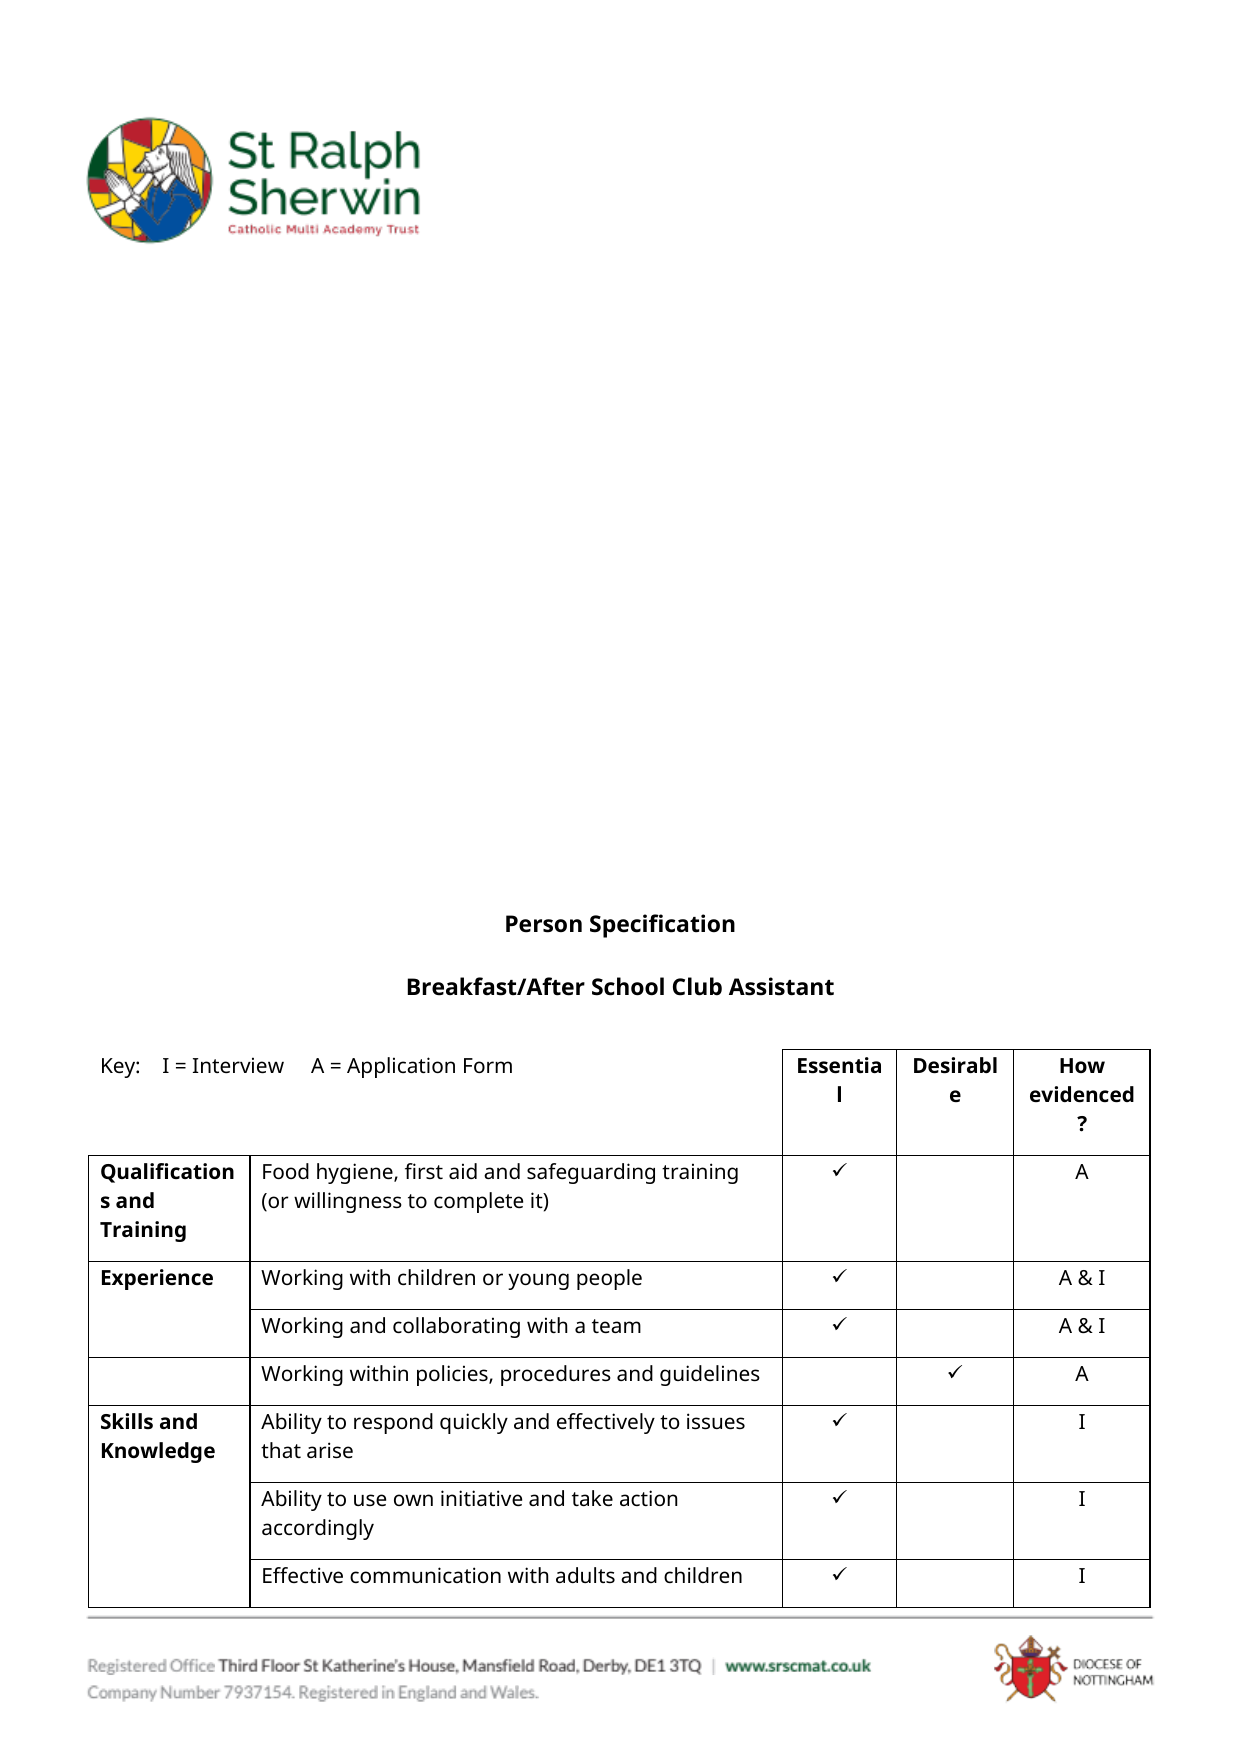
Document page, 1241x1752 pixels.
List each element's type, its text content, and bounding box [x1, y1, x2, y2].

table_cell I [1014, 1560, 1149, 1607]
table_cell Experience [89, 1262, 249, 1357]
table_cell [783, 1560, 896, 1607]
table_cell [897, 1262, 1013, 1309]
table_header Key: I = Interview A = Application Form [89, 1049, 782, 1155]
table_header Desirable [897, 1050, 1013, 1155]
table_cell A & I [1014, 1310, 1149, 1357]
table_cell Working within policies, procedures and guidelines [251, 1358, 782, 1405]
table_cell [897, 1483, 1013, 1559]
table_cell [897, 1310, 1013, 1357]
text Person Specification [88, 908, 1152, 939]
table_cell [783, 1310, 896, 1357]
table_cell Effective communication with adults and children [251, 1560, 782, 1607]
table_cell [783, 1406, 896, 1482]
table_header Essential [783, 1050, 896, 1155]
table_cell [783, 1358, 896, 1405]
table_cell Ability to respond quickly and effectively to issues that arise [251, 1406, 782, 1482]
table_cell Working and collaborating with a team [251, 1310, 782, 1357]
table_cell [783, 1156, 896, 1261]
table_cell [783, 1483, 896, 1559]
table_cell A [1014, 1156, 1149, 1261]
table_cell Skills and Knowledge [89, 1406, 249, 1607]
table_cell A [1014, 1358, 1149, 1405]
table_cell Food hygiene, first aid and safeguarding training (or willingness to complete it) [251, 1156, 782, 1261]
table_cell [897, 1358, 1013, 1405]
table_cell Working with children or young people [251, 1262, 782, 1309]
table_cell I [1014, 1483, 1149, 1559]
table_cell I [1014, 1406, 1149, 1482]
list Breakfast/After School Club Assistant [88, 971, 1152, 1002]
table_cell Ability to use own initiative and take action accordingly [251, 1483, 782, 1559]
table_cell [897, 1560, 1013, 1607]
table_cell A & I [1014, 1262, 1149, 1309]
table_cell [897, 1156, 1013, 1261]
table_cell Qualifications and Training [89, 1156, 249, 1261]
table_cell [897, 1406, 1013, 1482]
table_header How evidenced? [1014, 1050, 1149, 1155]
table_cell [783, 1262, 896, 1309]
table_cell [89, 1358, 249, 1405]
